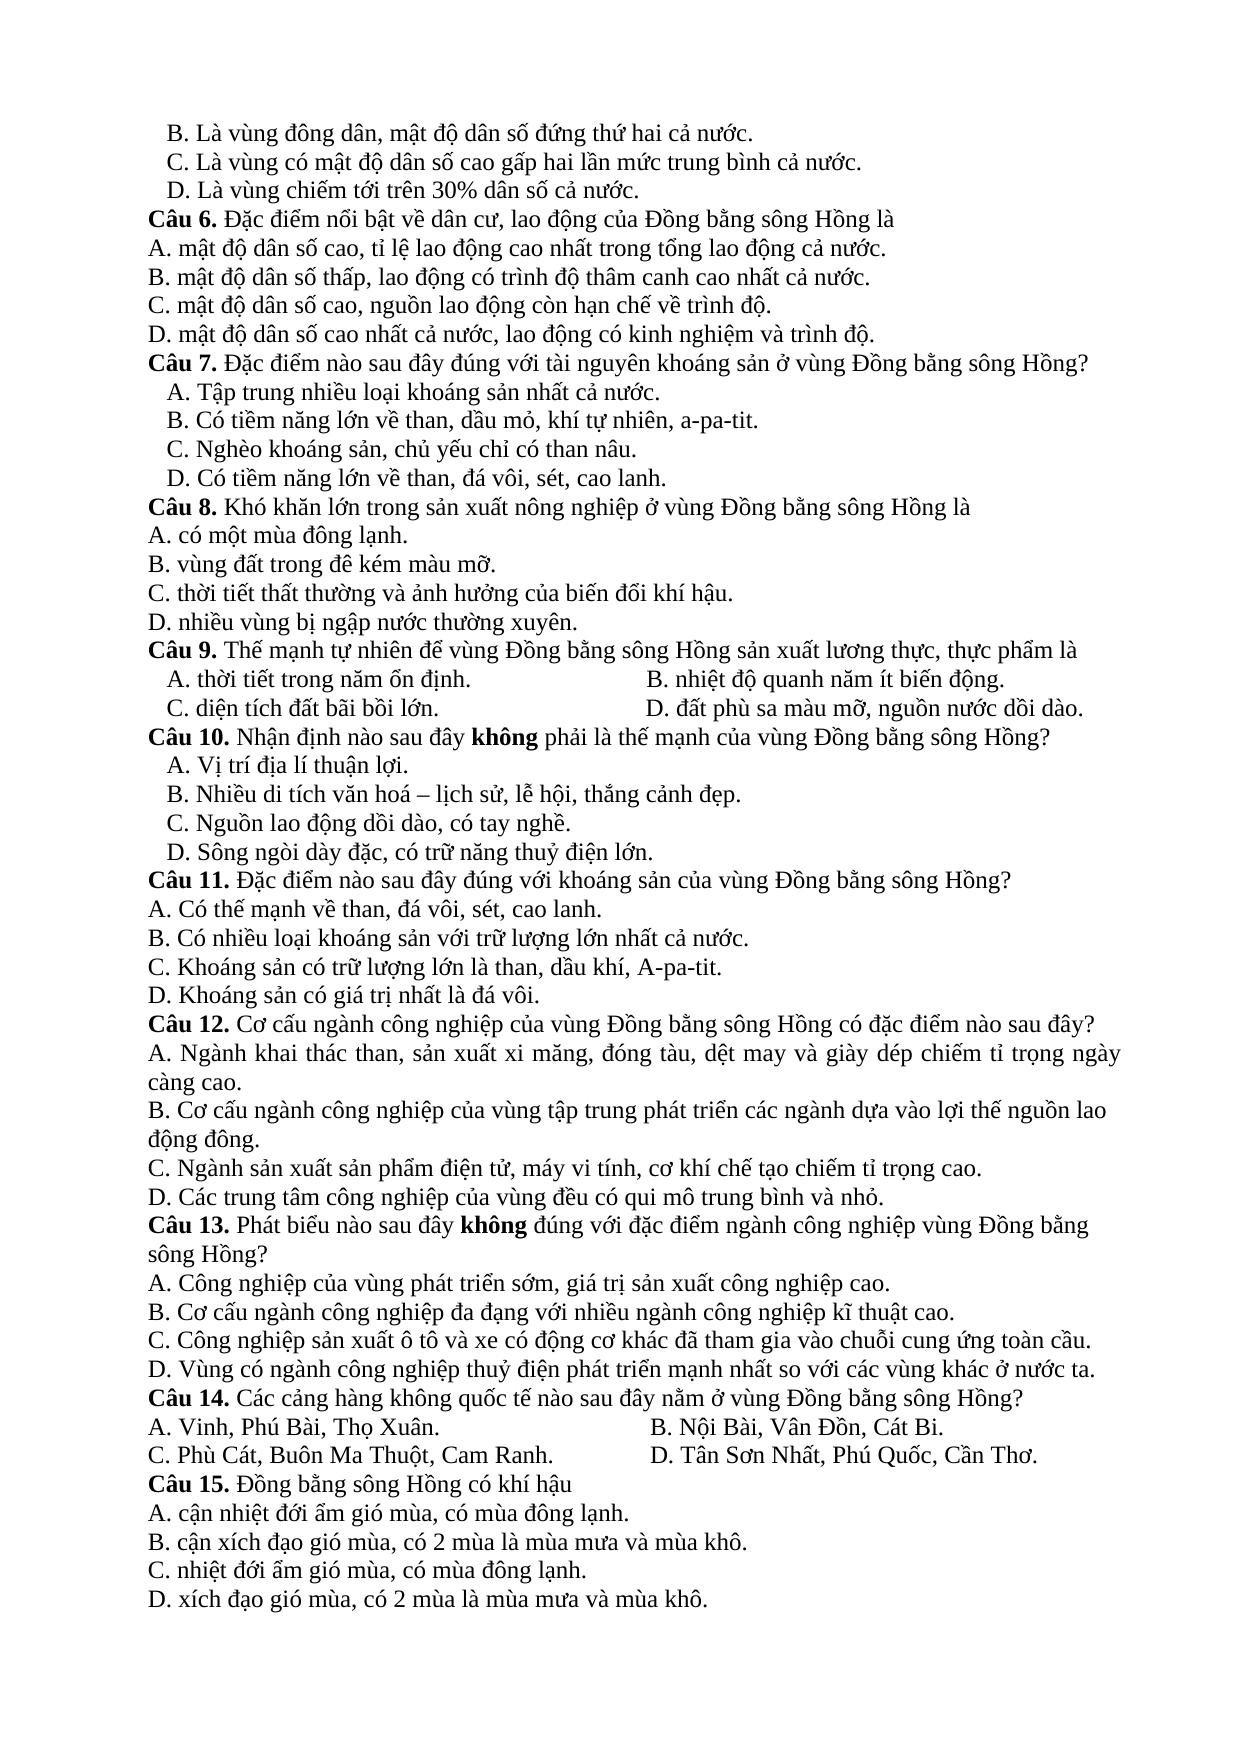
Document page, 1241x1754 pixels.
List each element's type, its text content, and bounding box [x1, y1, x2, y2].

text A. Vị trí địa lí thuận lợi. [148, 751, 1122, 779]
text Câu 6. Đặc điểm nổi bật về dân cư, lao động của Đồng bằng sông Hồng là [148, 204, 1122, 233]
text D. Khoáng sản có giá trị nhất là đá vôi. [148, 981, 1122, 1009]
text B. Có tiềm năng lớn về than, dầu mỏ, khí tự nhiên, a-pa-tit. [148, 406, 1122, 434]
text A. Vinh, Phú Bài, Thọ Xuân. B. Nội Bài, Vân Đồn, Cát Bi. [148, 1412, 1122, 1441]
text Câu 8. Khó khăn lớn trong sản xuất nông nghiệp ở vùng Đồng bằng sông Hồng là [148, 492, 1122, 521]
text D. Có tiềm năng lớn về than, đá vôi, sét, cao lanh. [148, 463, 1122, 492]
text B. mật độ dân số thấp, lao động có trình độ thâm canh cao nhất cả nước. [148, 262, 1122, 291]
text B. Có nhiều loại khoáng sản với trữ lượng lớn nhất cả nước. [148, 923, 1122, 952]
text C. Phù Cát, Buôn Ma Thuột, Cam Ranh. D. Tân Sơn Nhất, Phú Quốc, Cần Thơ. [148, 1441, 1122, 1469]
text B. cận xích đạo gió mùa, có 2 mùa là mùa mưa và mùa khô. [148, 1527, 1122, 1556]
text A. có một mùa đông lạnh. [148, 521, 1122, 549]
text Câu 15. Đồng bằng sông Hồng có khí hậu [148, 1469, 1122, 1498]
text C. nhiệt đới ẩm gió mùa, có mùa đông lạnh. [148, 1556, 1122, 1584]
text A. cận nhiệt đới ẩm gió mùa, có mùa đông lạnh. [148, 1498, 1122, 1527]
text D. xích đạo gió mùa, có 2 mùa là mùa mưa và mùa khô. [148, 1584, 1122, 1613]
text D. Vùng có ngành công nghiệp thuỷ điện phát triển mạnh nhất so với các vùng khác ở nước ta. [148, 1354, 1122, 1383]
text C. Là vùng có mật độ dân số cao gấp hai lần mức trung bình cả nước. [148, 147, 1122, 176]
text D. nhiều vùng bị ngập nước thường xuyên. [148, 607, 1122, 636]
text Câu 11. Đặc điểm nào sau đây đúng với khoáng sản của vùng Đồng bằng sông Hồng? [148, 866, 1122, 894]
text A. mật độ dân số cao, tỉ lệ lao động cao nhất trong tổng lao động cả nước. [148, 233, 1122, 262]
text B. vùng đất trong đê kém màu mỡ. [148, 549, 1122, 578]
text C. Công nghiệp sản xuất ô tô và xe có động cơ khác đã tham gia vào chuỗi cung ứng toàn cầu. [148, 1326, 1122, 1354]
text Câu 7. Đặc điểm nào sau đây đúng với tài nguyên khoáng sản ở vùng Đồng bằng sông Hồng? [148, 348, 1122, 377]
text D. Là vùng chiếm tới trên 30% dân số cả nước. [148, 176, 1122, 204]
text D. mật độ dân số cao nhất cả nước, lao động có kinh nghiệm và trình độ. [148, 319, 1122, 348]
text B. Cơ cấu ngành công nghiệp của vùng tập trung phát triển các ngành dựa vào lợi thế nguồn lao động đông. [148, 1096, 1122, 1153]
text C. Nghèo khoáng sản, chủ yếu chỉ có than nâu. [148, 434, 1122, 463]
text D. Các trung tâm công nghiệp của vùng đều có qui mô trung bình và nhỏ. [148, 1182, 1122, 1211]
text A. Ngành khai thác than, sản xuất xi măng, đóng tàu, dệt may và giày dép chiếm tỉ trọng ngày càng cao. [148, 1038, 1122, 1096]
text B. Cơ cấu ngành công nghiệp đa đạng với nhiều ngành công nghiệp kĩ thuật cao. [148, 1297, 1122, 1326]
text A. Công nghiệp của vùng phát triển sớm, giá trị sản xuất công nghiệp cao. [148, 1268, 1122, 1297]
text A. Tập trung nhiều loại khoáng sản nhất cả nước. [148, 377, 1122, 406]
text C. Ngành sản xuất sản phẩm điện tử, máy vi tính, cơ khí chế tạo chiếm tỉ trọng cao. [148, 1153, 1122, 1182]
text Câu 9. Thế mạnh tự nhiên để vùng Đồng bằng sông Hồng sản xuất lương thực, thực phẩm là [148, 636, 1122, 664]
text Câu 14. Các cảng hàng không quốc tế nào sau đây nằm ở vùng Đồng bằng sông Hồng? [148, 1383, 1122, 1412]
text C. diện tích đất bãi bồi lớn. D. đất phù sa màu mỡ, nguồn nước dồi dào. [148, 693, 1122, 722]
text C. Nguồn lao động dồi dào, có tay nghề. [148, 808, 1122, 837]
text Câu 12. Cơ cấu ngành công nghiệp của vùng Đồng bằng sông Hồng có đặc điểm nào sau đây? [148, 1009, 1122, 1038]
text B. Nhiều di tích văn hoá – lịch sử, lễ hội, thắng cảnh đẹp. [148, 779, 1122, 808]
text D. Sông ngòi dày đặc, có trữ năng thuỷ điện lớn. [148, 837, 1122, 866]
text Câu 10. Nhận định nào sau đây không phải là thế mạnh của vùng Đồng bằng sông Hồng? [148, 722, 1122, 751]
text B. Là vùng đông dân, mật độ dân số đứng thứ hai cả nước. [148, 118, 1122, 147]
text C. thời tiết thất thường và ảnh hưởng của biến đổi khí hậu. [148, 578, 1122, 607]
text C. Khoáng sản có trữ lượng lớn là than, dầu khí, A-pa-tit. [148, 952, 1122, 981]
text Câu 13. Phát biểu nào sau đây không đúng với đặc điểm ngành công nghiệp vùng Đồng bằng sông Hồng? [148, 1211, 1122, 1268]
text A. Có thế mạnh về than, đá vôi, sét, cao lanh. [148, 894, 1122, 923]
text A. thời tiết trong năm ổn định. B. nhiệt độ quanh năm ít biến động. [148, 664, 1122, 693]
text C. mật độ dân số cao, nguồn lao động còn hạn chế về trình độ. [148, 291, 1122, 319]
